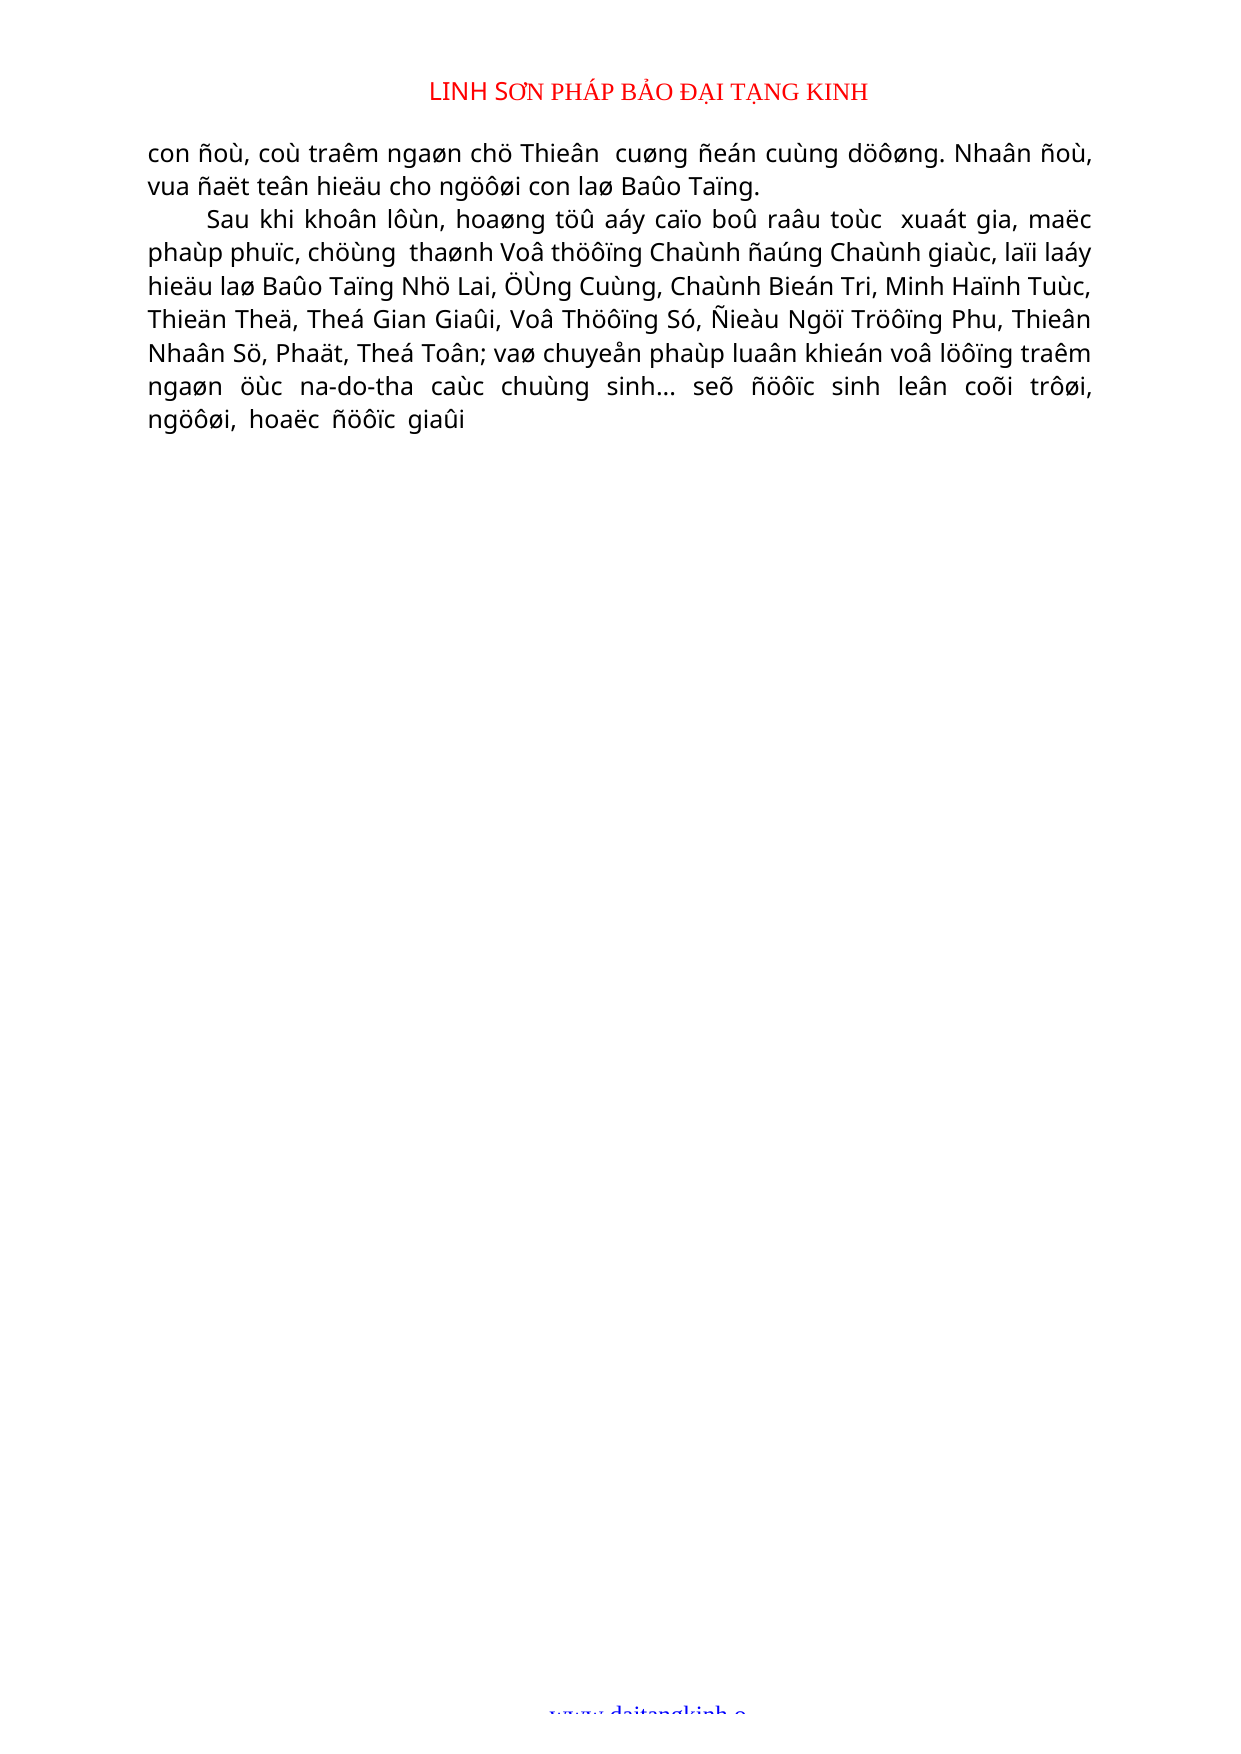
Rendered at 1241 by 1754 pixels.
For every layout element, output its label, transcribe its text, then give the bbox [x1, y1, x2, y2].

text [147, 135, 1093, 202]
text Sau khi khoân lôùn, hoaøng töû aáy caïo boû raâu toùc xuaát gia, maëc phaùp phuïc, chöùng thaønh Voâ thöôïng Chaùnh ñaúng Chaùnh giaùc, laïi laáy hieäu laø Baûo Taïng Nhö Lai, ÖÙng Cuùng, Chaùnh Bieán Tri, Minh Haïnh Tuùc, Thieän Theä, Theá Gian Giaûi, Voâ Thöôïng Só, Ñieàu Ngöï Tröôïng Phu, Thieân Nhaân Sö, Phaät, Theá Toân; vaø chuyeån phaùp luaân khieán voâ löôïng traêm ngaøn öùc na-do-tha caùc chuùng sinh... seõ ñöôïc sinh leân coõi trôøi, ngöôøi, hoaëc ñöôïc giaûi [147, 202, 1093, 436]
